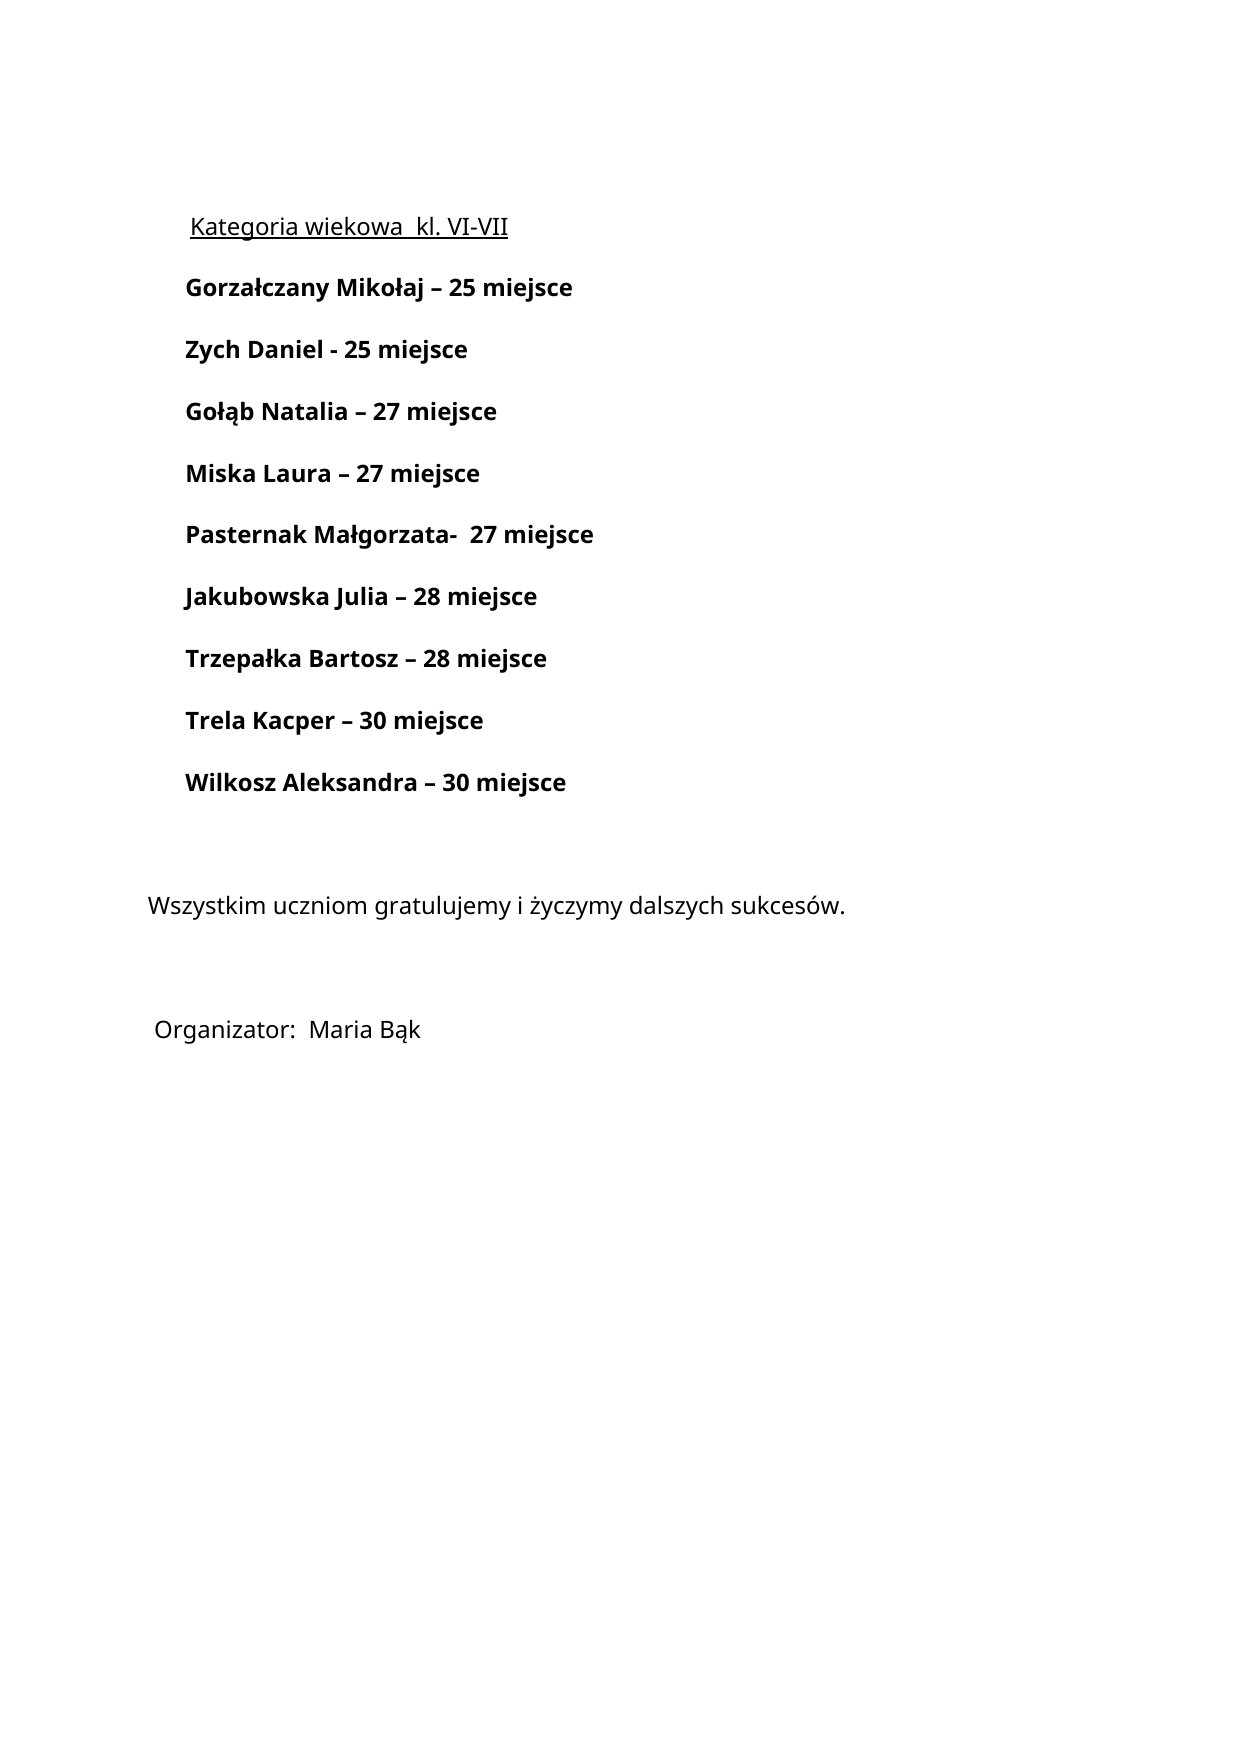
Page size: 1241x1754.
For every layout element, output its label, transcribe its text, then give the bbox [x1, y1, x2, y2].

text Pasternak Małgorzata- 27 miejsce [185, 518, 1093, 551]
text Jakubowska Julia – 28 miejsce [185, 580, 1093, 613]
text Miska Laura – 27 miejsce [185, 456, 1093, 489]
text Kategoria wiekowa kl. VI-VII [190, 209, 1093, 242]
text Gołąb Natalia – 27 miejsce [185, 395, 1093, 427]
text Gorzałczany Mikołaj – 25 miejsce [185, 271, 1093, 304]
text Zych Daniel - 25 miejsce [185, 333, 1093, 366]
text Wilkosz Aleksandra – 30 miejsce [185, 765, 1093, 798]
text Trzepałka Bartosz – 28 miejsce [185, 642, 1093, 674]
text Trela Kacper – 30 miejsce [185, 703, 1093, 736]
text Organizator: Maria Bąk [148, 1012, 1093, 1045]
text Wszystkim uczniom gratulujemy i życzymy dalszych sukcesów. [148, 889, 1093, 921]
